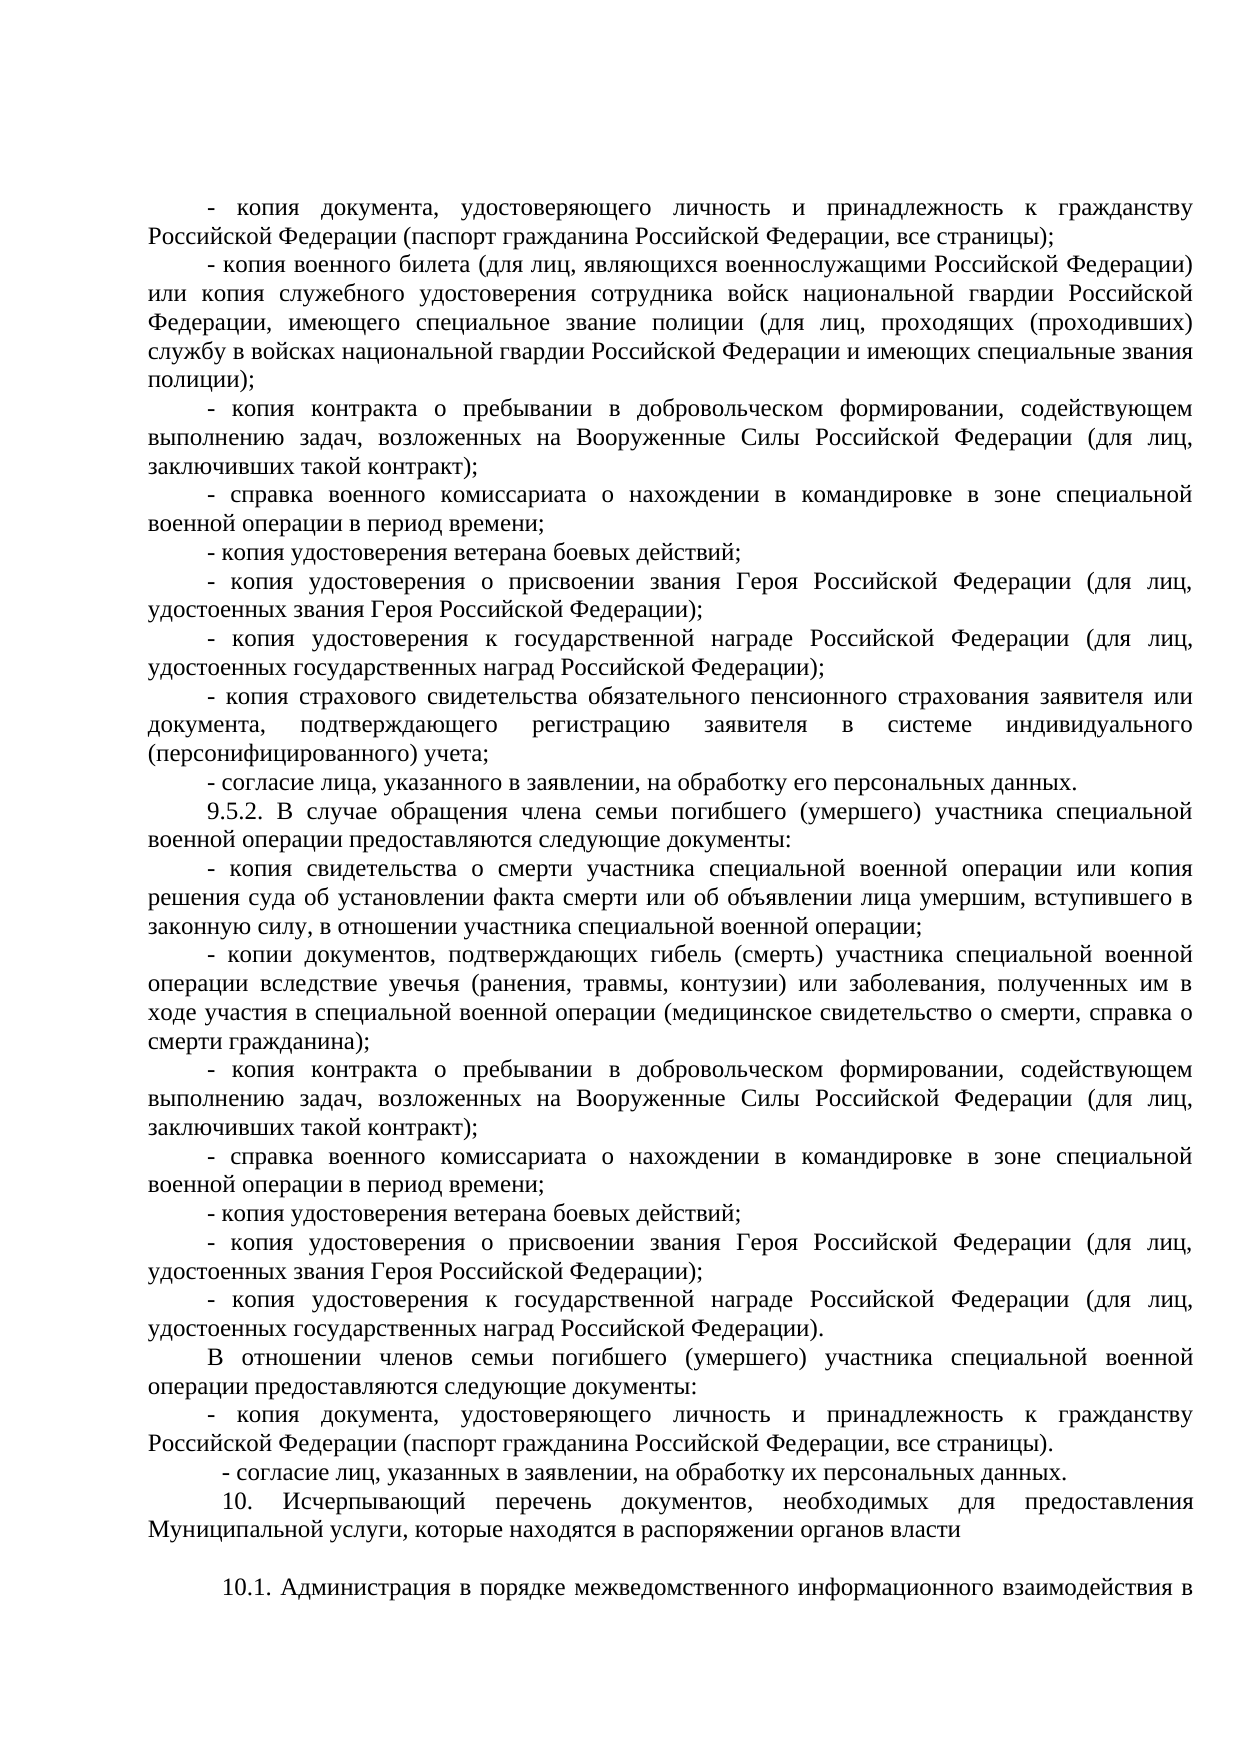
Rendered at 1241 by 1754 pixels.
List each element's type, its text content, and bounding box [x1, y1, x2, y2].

text - копия страхового свидетельства обязательного пенсионного страхования заявителя или документа, подтверждающего регистрацию заявителя в системе индивидуального (персонифицированного) учета; [148, 681, 1194, 767]
text - копия удостоверения ветерана боевых действий; [148, 537, 1194, 566]
text - согласие лиц, указанных в заявлении, на обработку их персональных данных. [148, 1457, 1194, 1486]
text В отношении членов семьи погибшего (умершего) участника специальной военной операции предоставляются следующие документы: [148, 1342, 1194, 1399]
text - копия документа, удостоверяющего личность и принадлежность к гражданству Российской Федерации (паспорт гражданина Российской Федерации, все страницы); [148, 192, 1194, 249]
text - копия удостоверения о присвоении звания Героя Российской Федерации (для лиц, удостоенных звания Героя Российской Федерации); [148, 566, 1194, 623]
text - копии документов, подтверждающих гибель (смерть) участника специальной военной операции вследствие увечья (ранения, травмы, контузии) или заболевания, полученных им в ходе участия в специальной военной операции (медицинское свидетельство о смерти, справка о смерти гражданина); [148, 939, 1194, 1054]
text - копия удостоверения о присвоении звания Героя Российской Федерации (для лиц, удостоенных звания Героя Российской Федерации); [148, 1227, 1194, 1284]
text - копия военного билета (для лиц, являющихся военнослужащими Российской Федерации) или копия служебного удостоверения сотрудника войск национальной гвардии Российской Федерации, имеющего специальное звание полиции (для лиц, проходящих (проходивших) службу в войсках национальной гвардии Российской Федерации и имеющих специальные звания полиции); [148, 249, 1194, 393]
text 10. Исчерпывающий перечень документов, необходимых для предоставления Муниципальной услуги, которые находятся в распоряжении органов власти [148, 1486, 1194, 1543]
text - копия контракта о пребывании в добровольческом формировании, содействующем выполнению задач, возложенных на Вооруженные Силы Российской Федерации (для лиц, заключивших такой контракт); [148, 1054, 1194, 1141]
text - копия документа, удостоверяющего личность и принадлежность к гражданству Российской Федерации (паспорт гражданина Российской Федерации, все страницы). [148, 1399, 1194, 1457]
text - справка военного комиссариата о нахождении в командировке в зоне специальной военной операции в период времени; [148, 479, 1194, 537]
text - копия удостоверения к государственной награде Российской Федерации (для лиц, удостоенных государственных наград Российской Федерации). [148, 1284, 1194, 1342]
text - копия удостоверения ветерана боевых действий; [148, 1198, 1194, 1227]
text - копия удостоверения к государственной награде Российской Федерации (для лиц, удостоенных государственных наград Российской Федерации); [148, 623, 1194, 681]
text - согласие лица, указанного в заявлении, на обработку его персональных данных. [148, 767, 1194, 796]
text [148, 1572, 1194, 1601]
text 9.5.2. В случае обращения члена семьи погибшего (умершего) участника специальной военной операции предоставляются следующие документы: [148, 796, 1194, 853]
text - копия свидетельства о смерти участника специальной военной операции или копия решения суда об установлении факта смерти или об объявлении лица умершим, вступившего в законную силу, в отношении участника специальной военной операции; [148, 853, 1194, 939]
text - справка военного комиссариата о нахождении в командировке в зоне специальной военной операции в период времени; [148, 1141, 1194, 1198]
text - копия контракта о пребывании в добровольческом формировании, содействующем выполнению задач, возложенных на Вооруженные Силы Российской Федерации (для лиц, заключивших такой контракт); [148, 393, 1194, 479]
